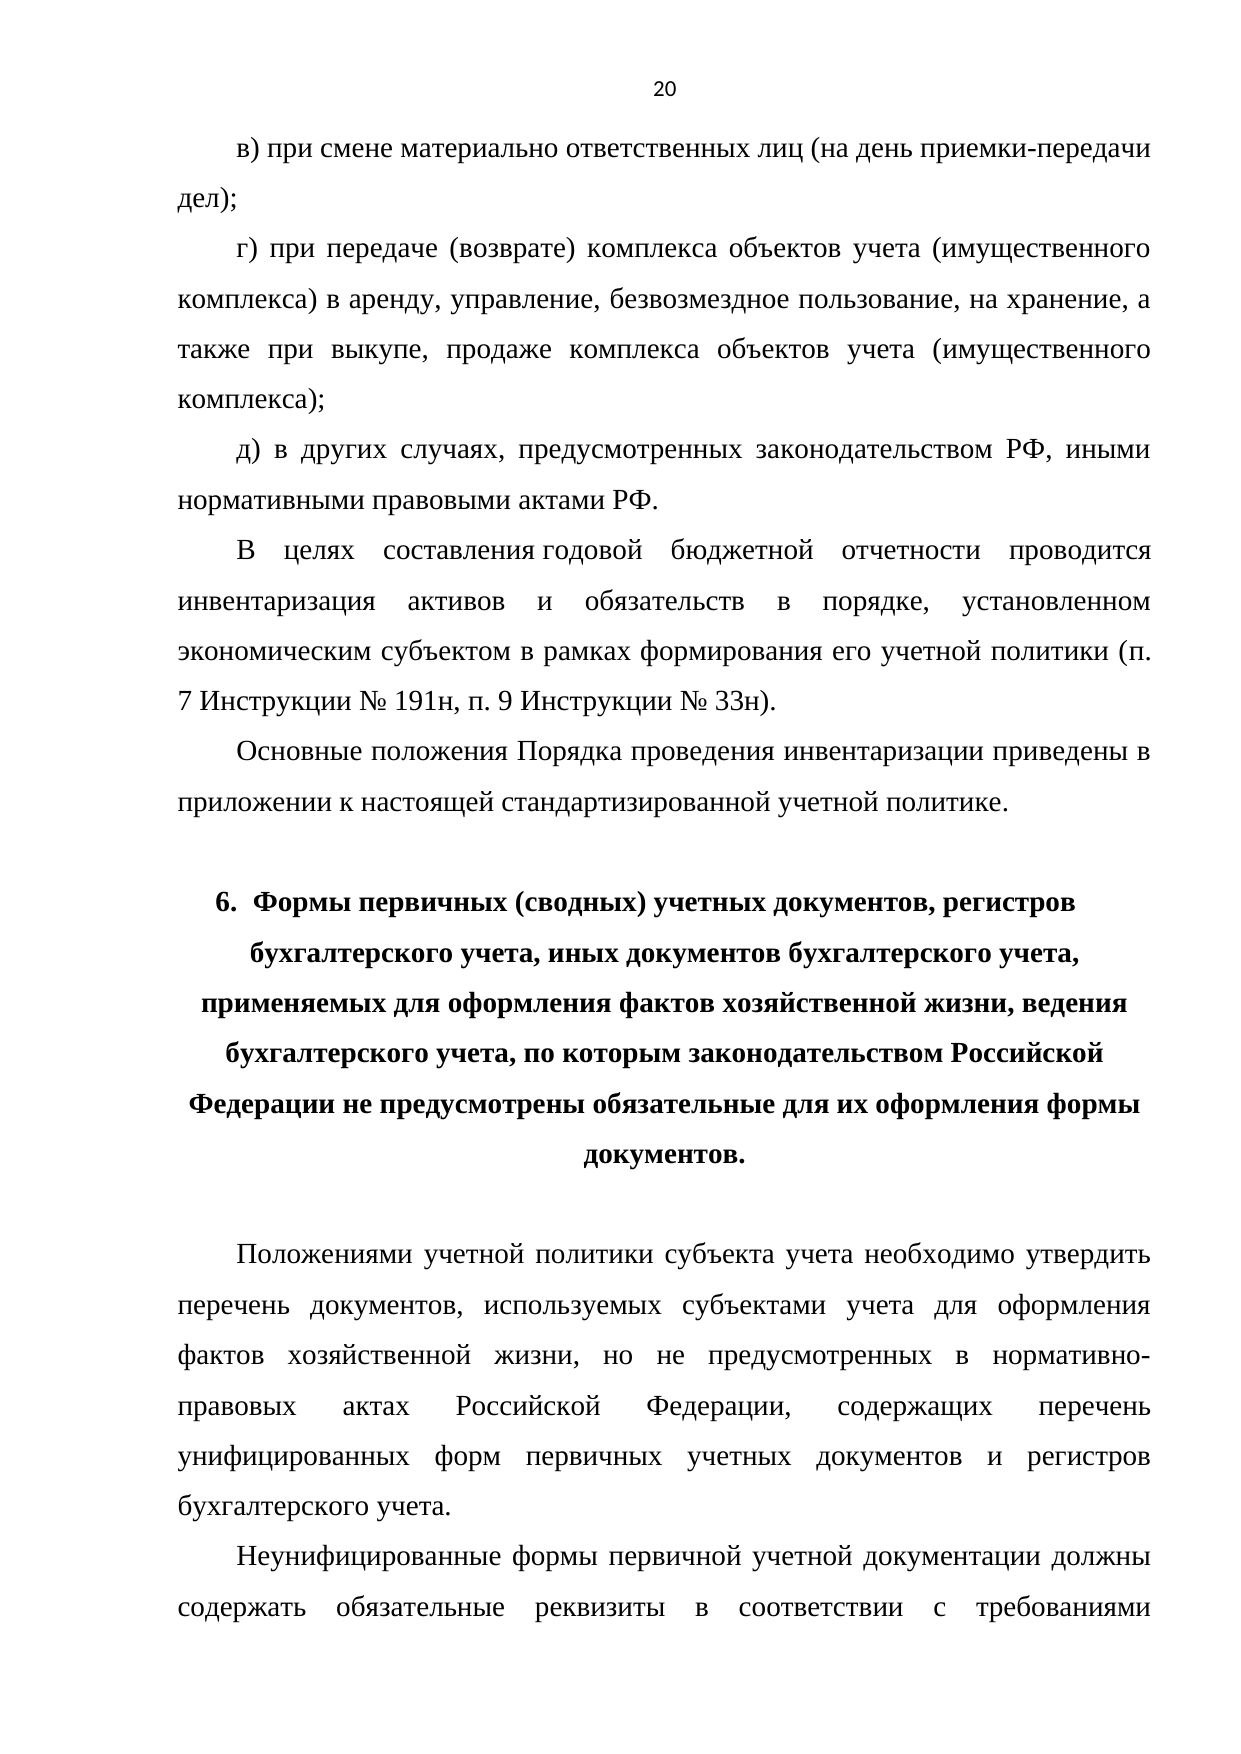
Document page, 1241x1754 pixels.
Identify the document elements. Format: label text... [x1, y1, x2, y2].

text г) при передаче (возврате) комплекса объектов учета (имущественного комплекса) в аренду, управление, безвозмездное пользование, на хранение, а также при выкупе, продаже комплекса объектов учета (имущественного комплекса); [177, 230, 1152, 415]
text В целях составления годовой бюджетной отчетности проводится инвентаризация активов и обязательств в порядке, установленном экономическим субъектом в рамках формирования его учетной политики (п. 7 Инструкции № 191н, п. 9 Инструкции № 33н). [177, 532, 1152, 583]
text д) в других случаях, предусмотренных законодательством РФ, иными нормативными правовыми актами РФ. [177, 432, 1152, 516]
list Формы первичных (сводных) учетных документов, регистров бухгалтерского учета, иных документов бухгалтерского учета, применяемых для оформления фактов хозяйственной жизни, ведения бухгалтерского учета, по которым законодательством Российской Федерации не предусмотрены обязательные для их оформления формы документов. [140, 884, 1152, 1169]
text в) при смене материально ответственных лиц (на день приемки-передачи дел); [177, 130, 1152, 214]
text Основные положения Порядка проведения инвентаризации приведены в приложении к настоящей стандартизированной учетной политике. [177, 733, 1152, 817]
text В целях составления годовой бюджетной отчетности проводится инвентаризация активов и обязательств в порядке, установленном экономическим субъектом в рамках формирования его учетной политики (п. 7 Инструкции № 191н, п. 9 Инструкции № 33н). [177, 616, 1152, 717]
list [177, 1538, 1152, 1622]
list Положениями учетной политики субъекта учета необходимо утвердить перечень документов, используемых субъектами учета для оформления фактов хозяйственной жизни, но не предусмотренных в нормативно-правовых актах Российской Федерации, содержащих перечень унифицированных форм первичных учетных документов и регистров бухгалтерского учета. [177, 1237, 1152, 1522]
